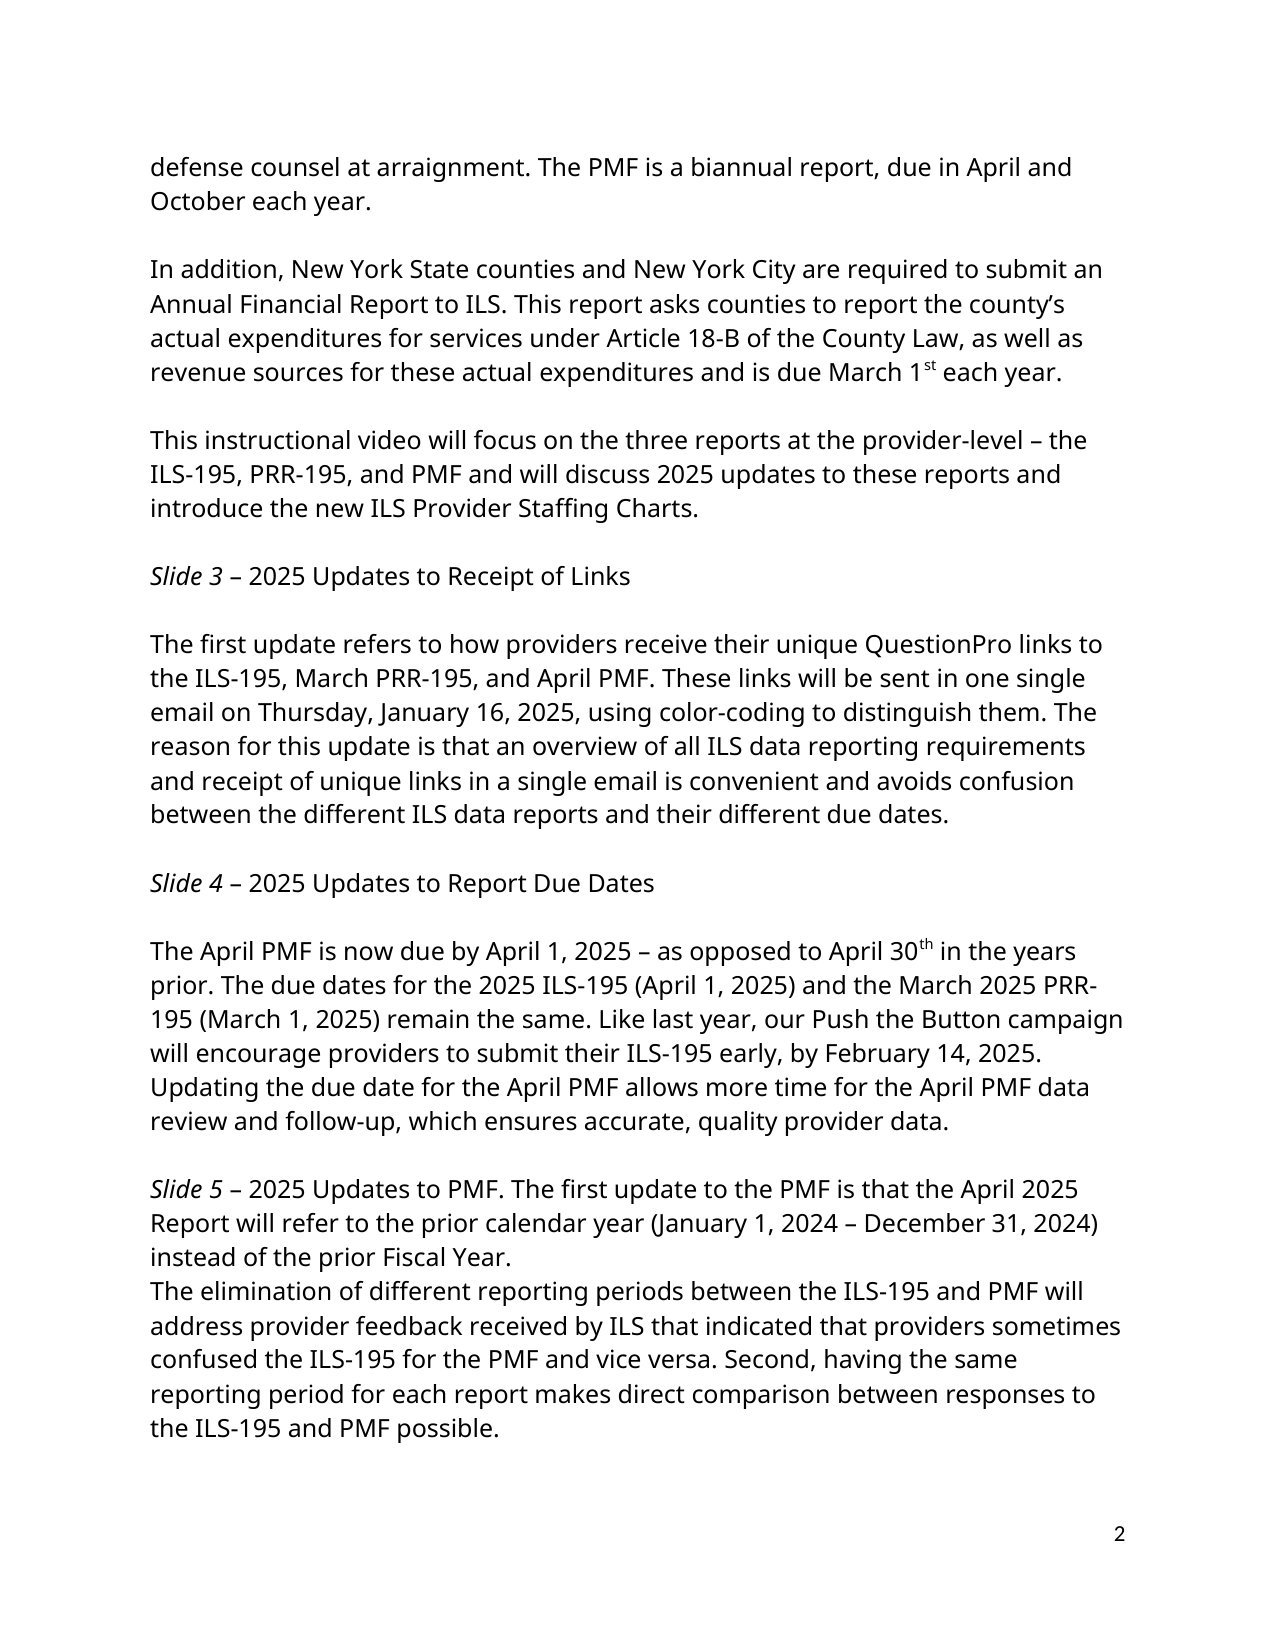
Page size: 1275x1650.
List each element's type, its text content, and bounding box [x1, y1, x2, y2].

text Slide 3 – 2025 Updates to Receipt of Links [150, 559, 1125, 593]
text Slide 4 – 2025 Updates to Report Due Dates [150, 865, 1125, 899]
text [150, 150, 1125, 218]
text Slide 5 – 2025 Updates to PMF. The first update to the PMF is that the April 2025 Report will refer to the prior calendar year (January 1, 2024 – December 31, 2024) instead of the prior Fiscal Year. [150, 1172, 1125, 1274]
text The first update refers to how providers receive their unique QuestionPro links to the ILS-195, March PRR-195, and April PMF. These links will be sent in one single email on Thursday, January 16, 2025, using color-coding to distinguish them. The reason for this update is that an overview of all ILS data reporting requirements and receipt of unique links in a single email is convenient and avoids confusion between the different ILS data reports and their different due dates. [150, 627, 1125, 831]
text The elimination of different reporting periods between the ILS-195 and PMF will address provider feedback received by ILS that indicated that providers sometimes confused the ILS-195 for the PMF and vice versa. Second, having the same reporting period for each report makes direct comparison between responses to the ILS-195 and PMF possible. [150, 1274, 1125, 1444]
text In addition, New York State counties and New York City are required to submit an Annual Financial Report to ILS. This report asks counties to report the county’s actual expenditures for services under Article 18-B of the County Law, as well as revenue sources for these actual expenditures and is due March 1st each year. [150, 252, 1125, 388]
text This instructional video will focus on the three reports at the provider-level – the ILS-195, PRR-195, and PMF and will discuss 2025 updates to these reports and introduce the new ILS Provider Staffing Charts. [150, 422, 1125, 525]
text The April PMF is now due by April 1, 2025 – as opposed to April 30th in the years prior. The due dates for the 2025 ILS-195 (April 1, 2025) and the March 2025 PRR-195 (March 1, 2025) remain the same. Like last year, our Push the Button campaign will encourage providers to submit their ILS-195 early, by February 14, 2025. Updating the due date for the April PMF allows more time for the April PMF data review and follow-up, which ensures accurate, quality provider data. [150, 933, 1125, 1138]
